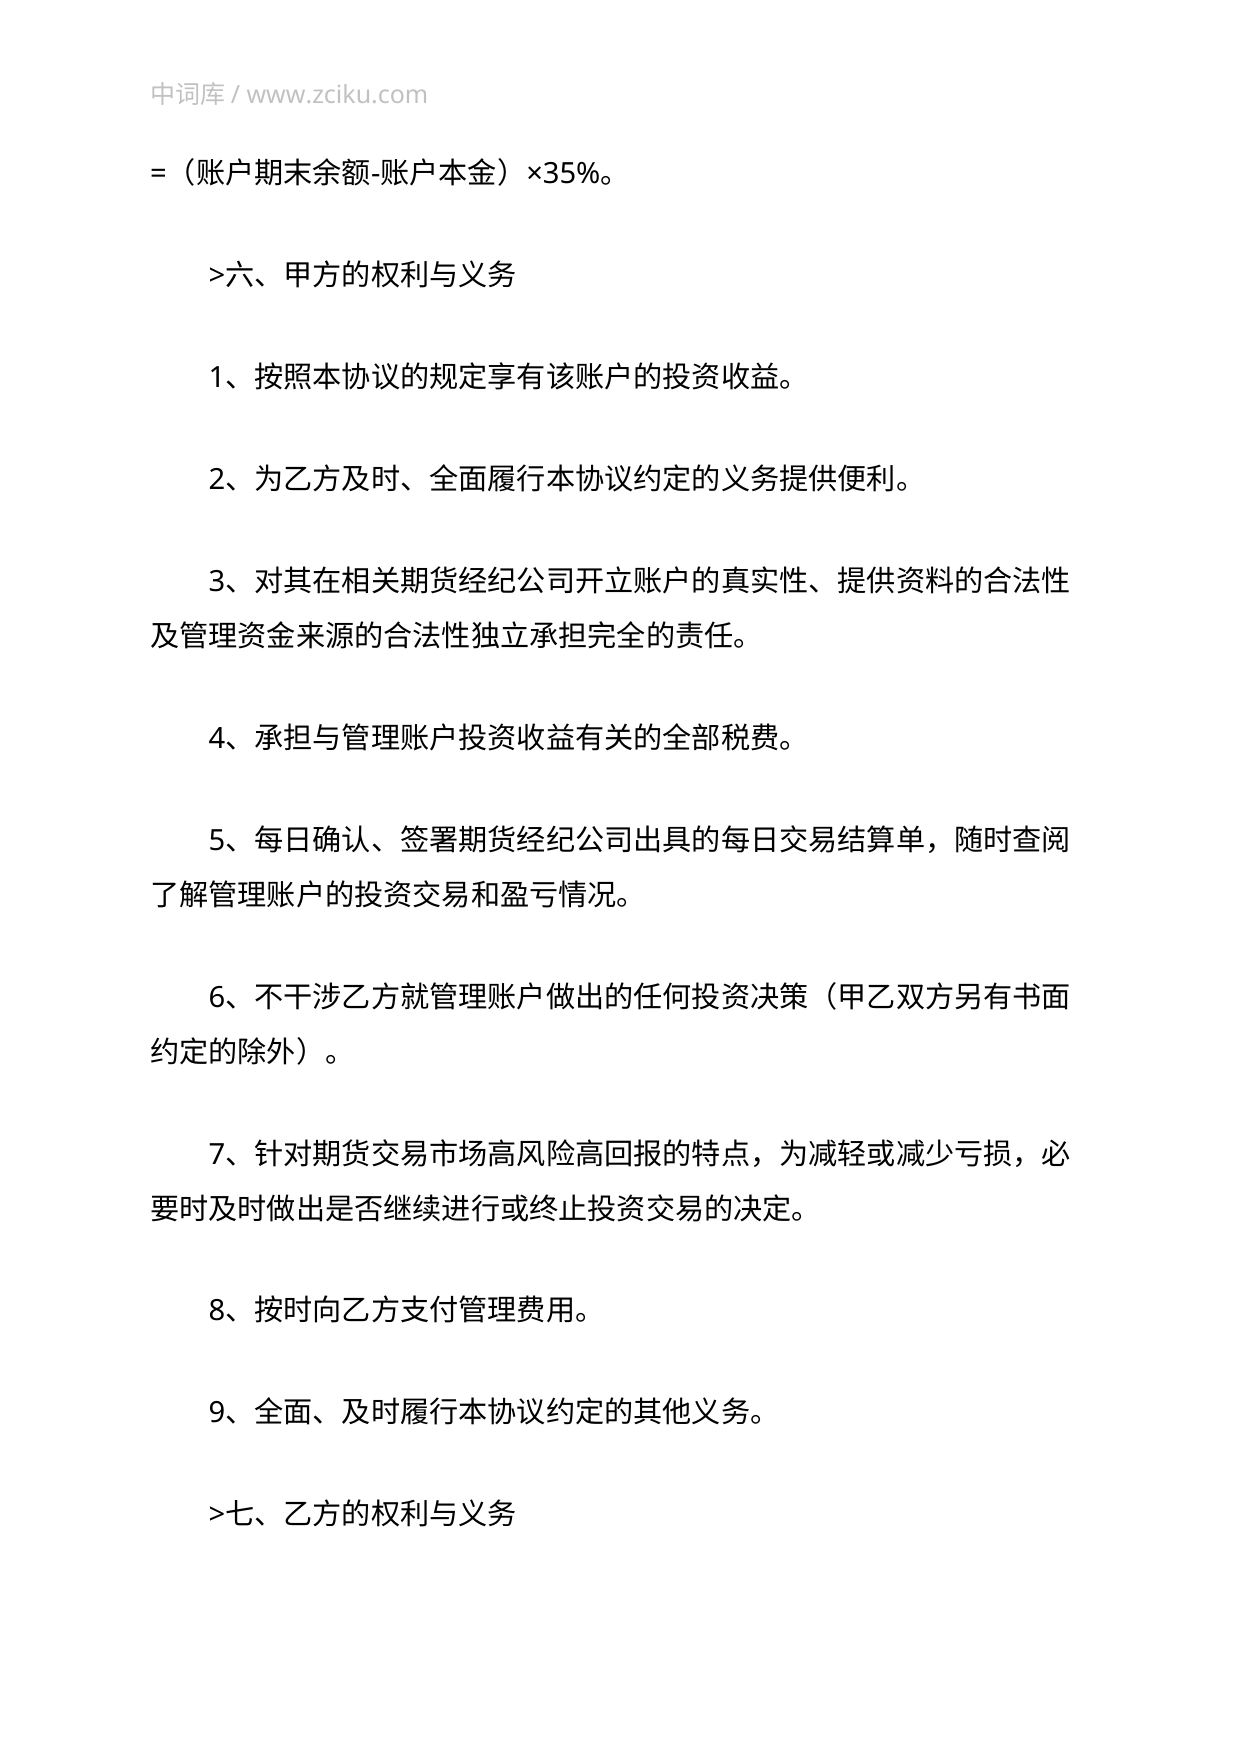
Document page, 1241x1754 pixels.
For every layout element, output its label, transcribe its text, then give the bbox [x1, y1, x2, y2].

text 3、对其在相关期货经纪公司开立账户的真实性、提供资料的合法性及管理资金来源的合法性独立承担完全的责任。 [150, 558, 1090, 655]
text >七、乙方的权利与义务 [150, 1491, 1090, 1533]
text 7、针对期货交易市场高风险高回报的特点，为减轻或减少亏损，必要时及时做出是否继续进行或终止投资交易的决定。 [150, 1130, 1090, 1227]
text >六、甲方的权利与义务 [150, 252, 1090, 294]
text 5、每日确认、签署期货经纪公司出具的每日交易结算单，随时查阅了解管理账户的投资交易和盈亏情况。 [150, 817, 1090, 914]
text 1、按照本协议的规定享有该账户的投资收益。 [150, 354, 1090, 396]
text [150, 150, 1090, 192]
text 4、承担与管理账户投资收益有关的全部税费。 [150, 715, 1090, 757]
text 8、按时向乙方支付管理费用。 [150, 1287, 1090, 1329]
text 2、为乙方及时、全面履行本协议约定的义务提供便利。 [150, 456, 1090, 498]
text 9、全面、及时履行本协议约定的其他义务。 [150, 1389, 1090, 1431]
text 6、不干涉乙方就管理账户做出的任何投资决策（甲乙双方另有书面约定的除外）。 [150, 973, 1090, 1071]
